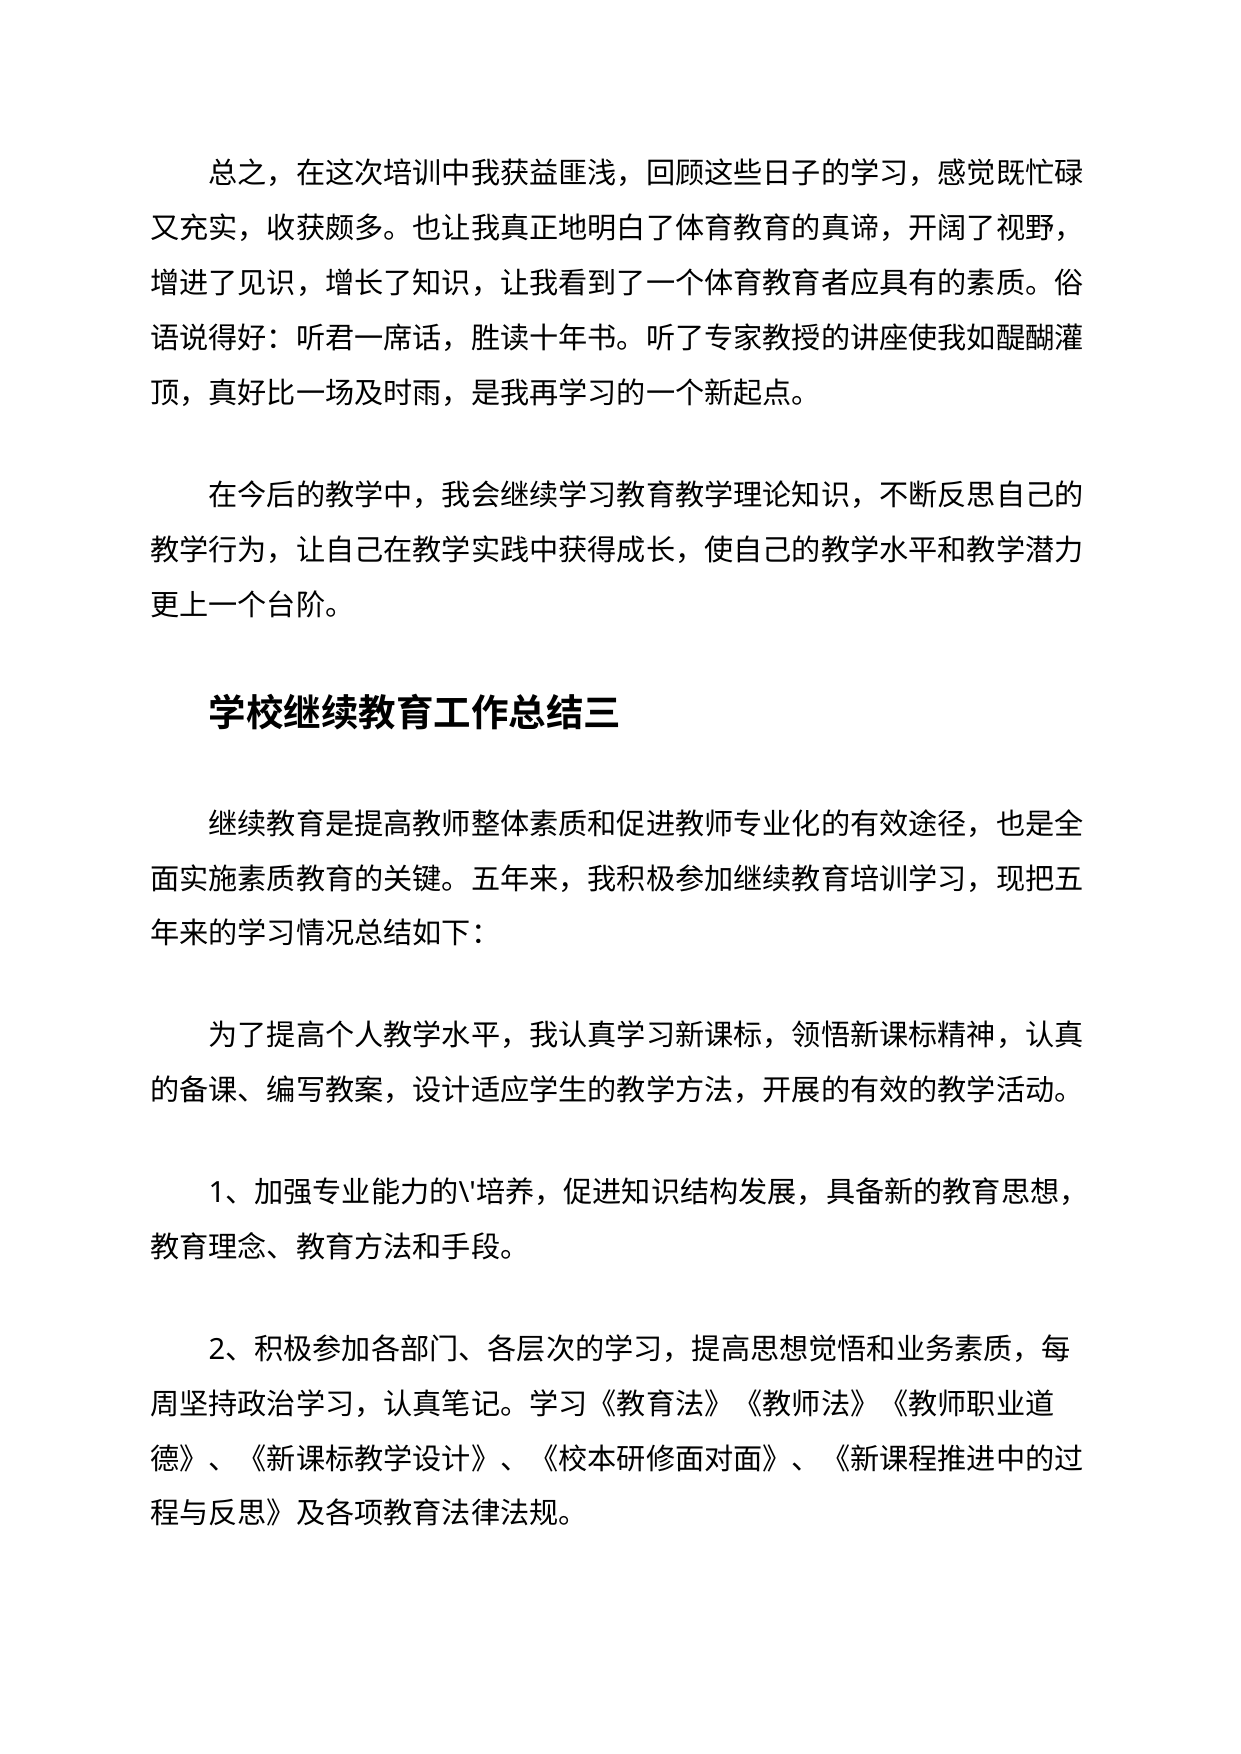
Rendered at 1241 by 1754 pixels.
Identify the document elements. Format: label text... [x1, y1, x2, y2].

text 2、积极参加各部门、各层次的学习，提高思想觉悟和业务素质，每周坚持政治学习，认真笔记。学习《教育法》《教师法》《教师职业道德》、《新课标教学设计》、《校本研修面对面》、《新课程推进中的过程与反思》及各项教育法律法规。 [150, 1325, 1090, 1532]
text 为了提高个人教学水平，我认真学习新课标，领悟新课标精神，认真的备课、编写教案，设计适应学生的教学方法，开展的有效的教学活动。 [150, 1012, 1090, 1109]
text 继续教育是提高教师整体素质和促进教师专业化的有效途径，也是全面实施素质教育的关键。五年来，我积极参加继续教育培训学习，现把五年来的学习情况总结如下： [150, 800, 1090, 952]
text 总之，在这次培训中我获益匪浅，回顾这些日子的学习，感觉既忙碌又充实，收获颇多。也让我真正地明白了体育教育的真谛，开阔了视野，增进了见识，增长了知识，让我看到了一个体育教育者应具有的素质。俗语说得好：听君一席话，胜读十年书。听了专家教授的讲座使我如醍醐灌顶，真好比一场及时雨，是我再学习的一个新起点。 [150, 150, 1090, 412]
text 1、加强专业能力的\'培养，促进知识结构发展，具备新的教育思想，教育理念、教育方法和手段。 [150, 1168, 1090, 1266]
text 学校继续教育工作总结三 [150, 683, 1090, 737]
text 在今后的教学中，我会继续学习教育教学理论知识，不断反思自己的教学行为，让自己在教学实践中获得成长，使自己的教学水平和教学潜力更上一个台阶。 [150, 471, 1090, 623]
